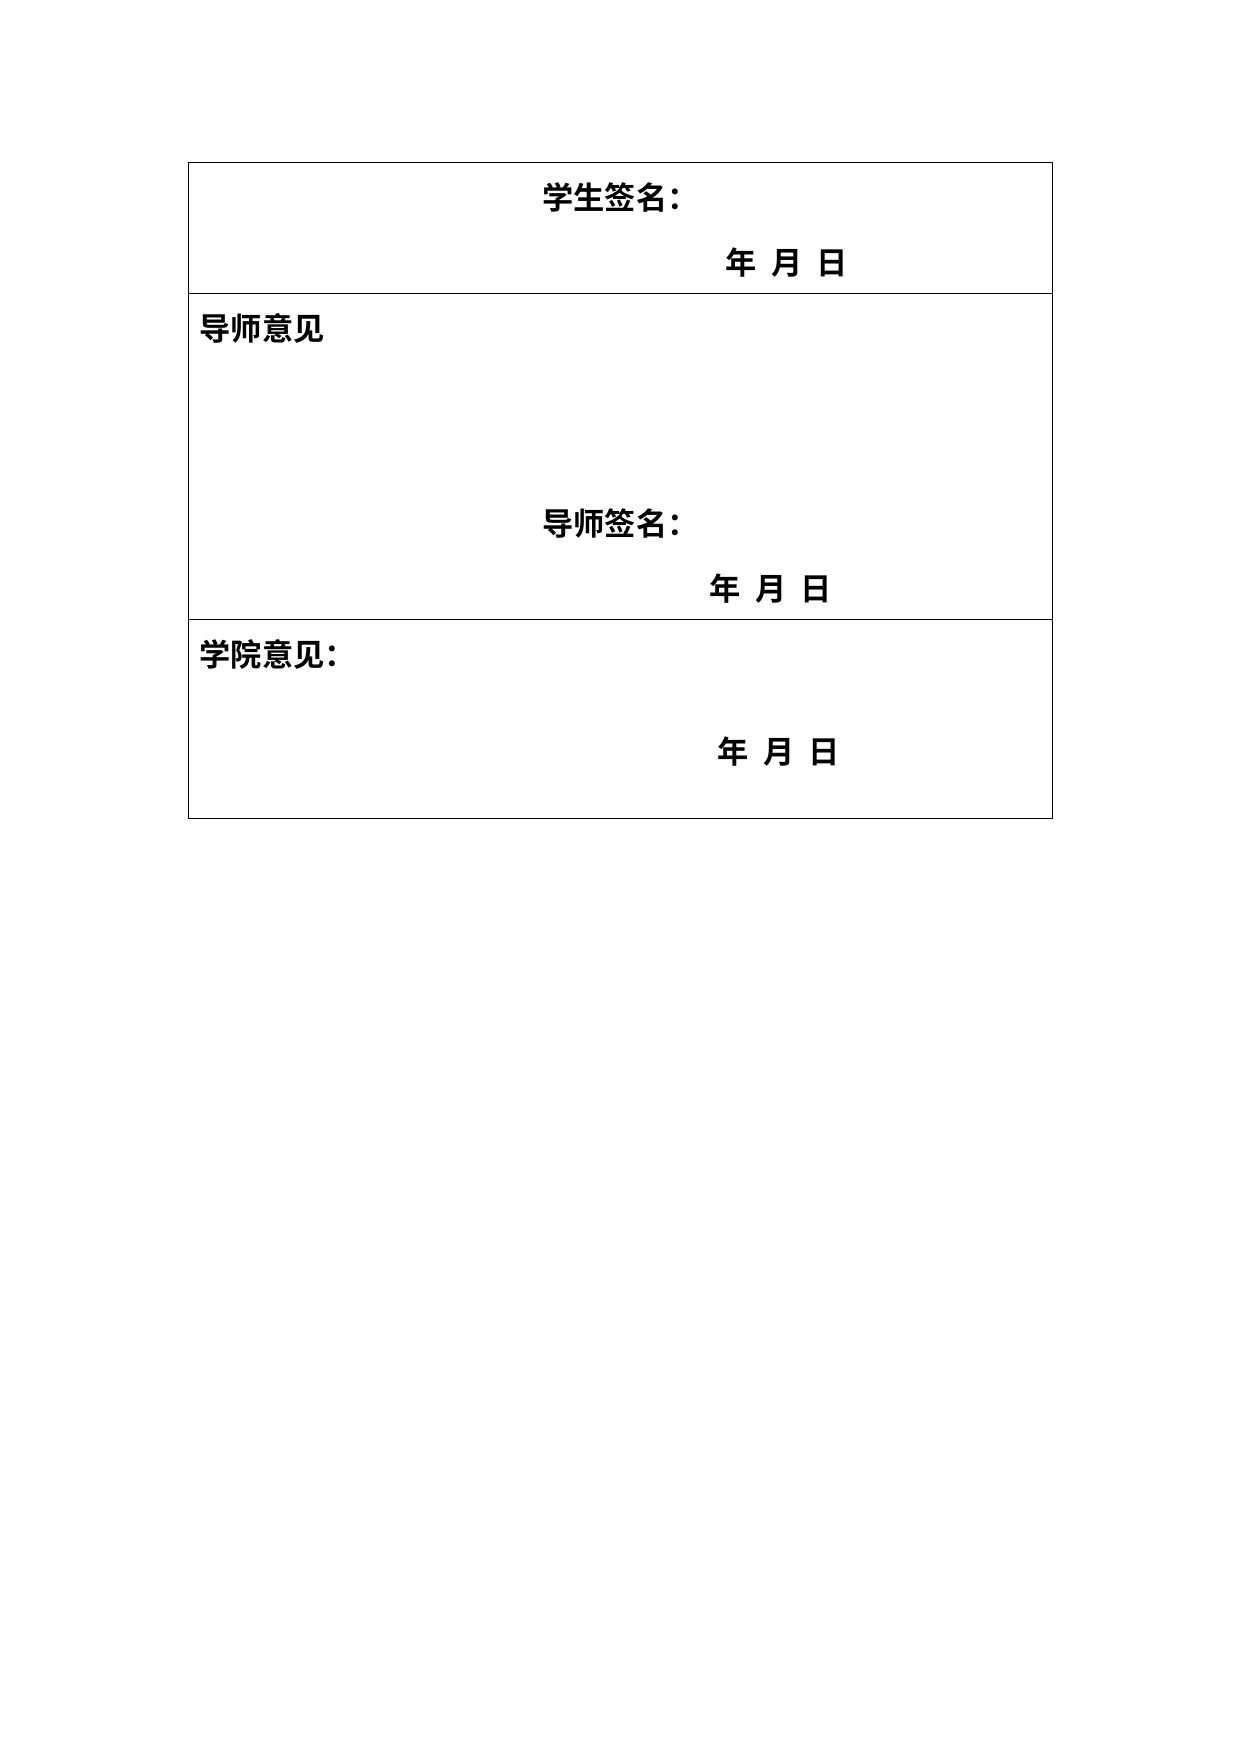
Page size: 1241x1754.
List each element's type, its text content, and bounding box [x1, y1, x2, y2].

table_cell 学院意见： 年 月 日 [189, 620, 1052, 818]
table_cell 导师意见 导师签名： 年 月 日 [189, 294, 1052, 619]
table_header 学生签名： 年 月 日 [189, 163, 1052, 293]
